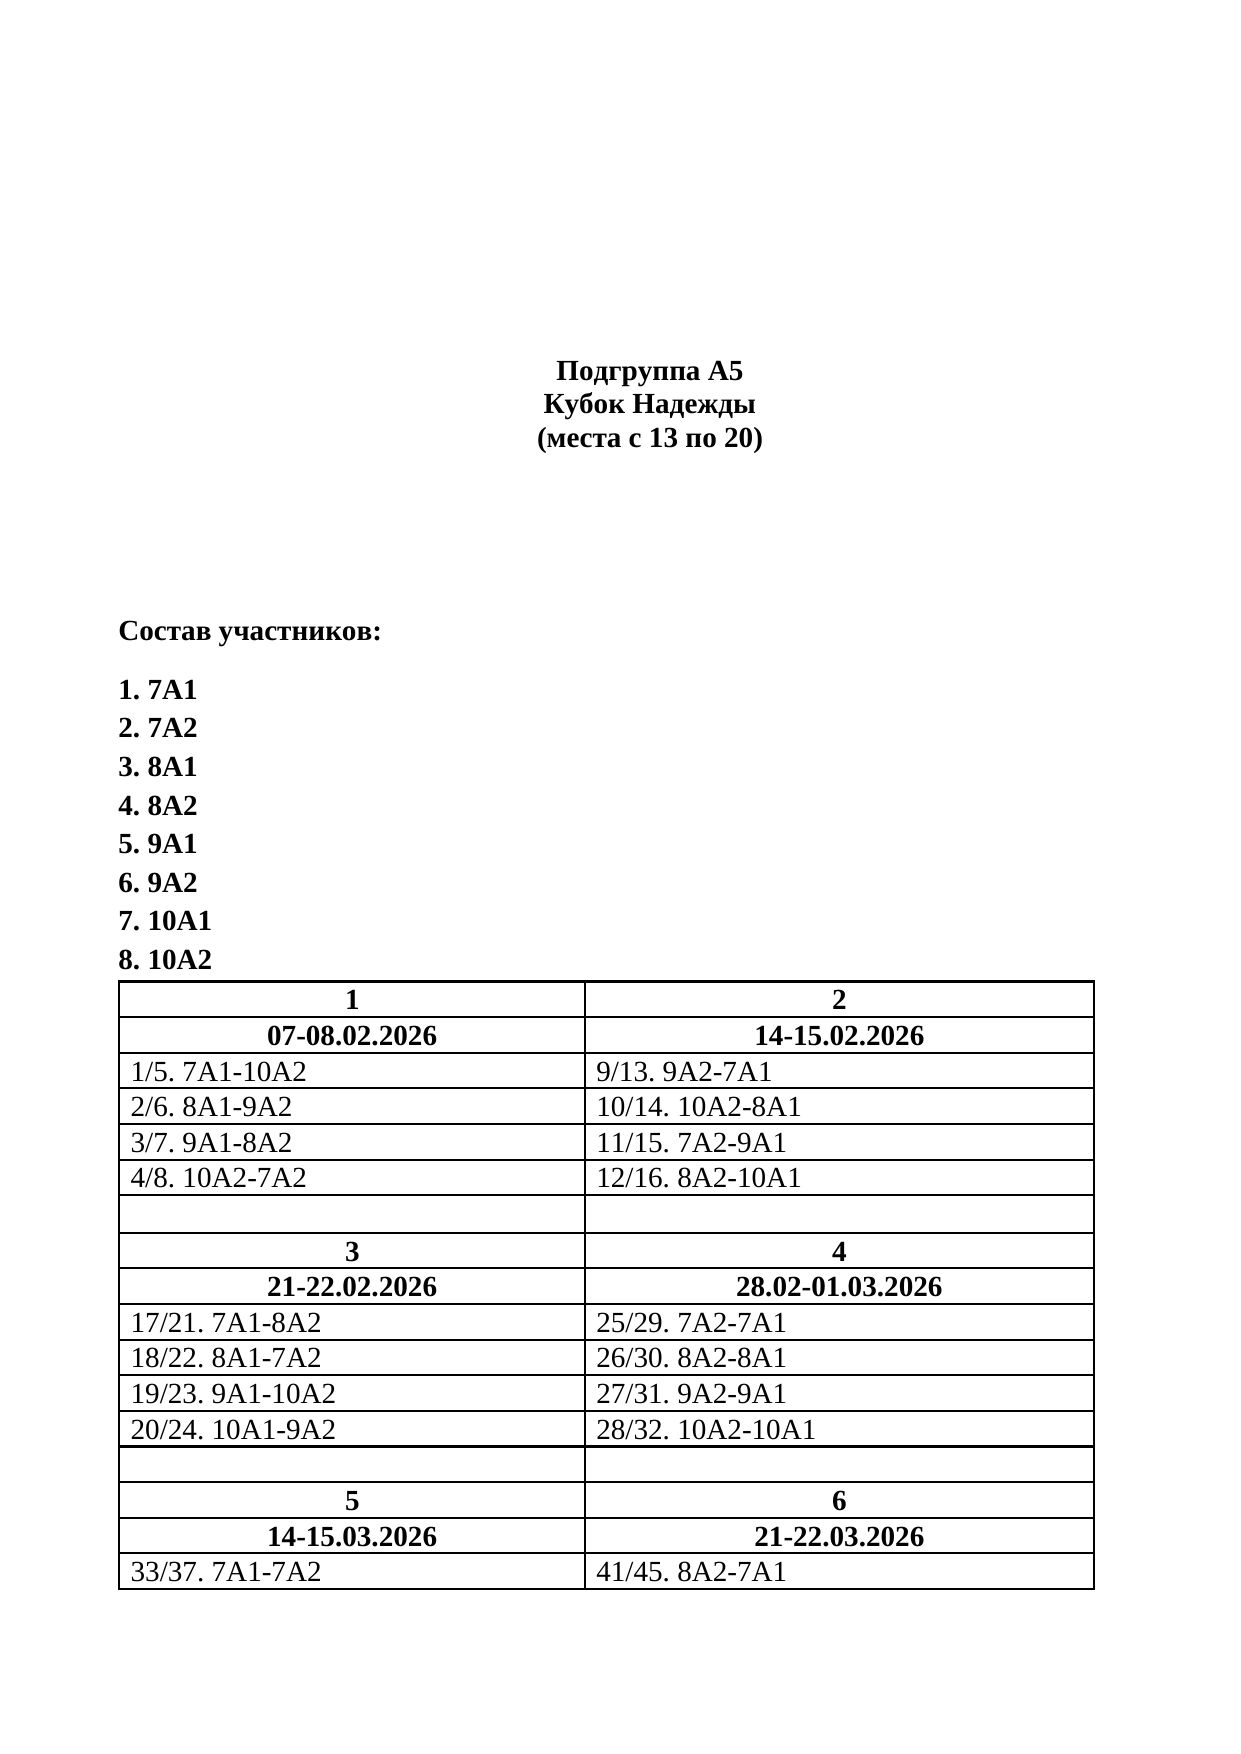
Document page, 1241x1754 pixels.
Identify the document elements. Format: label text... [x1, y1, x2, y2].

text 7. 10А1 [118, 903, 1181, 937]
text 3. 8А1 [118, 749, 1181, 783]
table_cell 2/6. 8А1-9А2 [120, 1089, 584, 1123]
table_cell 10/14. 10А2-8А1 [586, 1089, 1093, 1123]
table_cell 4/8. 10А2-7А2 [120, 1161, 584, 1194]
table_cell 4 [586, 1234, 1093, 1267]
table_cell 19/23. 9А1-10А2 [120, 1376, 584, 1410]
table_cell 14-15.02.2026 [586, 1018, 1093, 1052]
table_cell 26/30. 8А2-8А1 [586, 1341, 1093, 1374]
table_cell 28/32. 10А2-10А1 [586, 1412, 1093, 1445]
table_cell 21-22.02.2026 [120, 1269, 584, 1303]
table_cell 07-08.02.2026 [120, 1018, 584, 1052]
text 2. 7А2 [118, 711, 1181, 744]
text 6. 9А2 [118, 865, 1181, 898]
table_cell 6 [586, 1483, 1093, 1517]
table_cell 18/22. 8А1-7А2 [120, 1341, 584, 1374]
table_cell 9/13. 9А2-7А1 [586, 1054, 1093, 1087]
table_header 1 [120, 983, 584, 1016]
table_cell 5 [120, 1483, 584, 1517]
table_cell [120, 1196, 584, 1232]
table_cell 21-22.03.2026 [586, 1519, 1093, 1552]
table_cell 1/5. 7А1-10А2 [120, 1054, 584, 1087]
text 4. 8А2 [118, 788, 1181, 821]
table_cell 12/16. 8А2-10А1 [586, 1161, 1093, 1194]
text 5. 9А1 [118, 826, 1181, 860]
text 1. 7А1 [118, 672, 1181, 706]
table_cell 25/29. 7А2-7А1 [586, 1305, 1093, 1338]
table_cell 11/15. 7А2-9А1 [586, 1125, 1093, 1158]
table_cell 28.02-01.03.2026 [586, 1269, 1093, 1303]
table_cell 27/31. 9А2-9А1 [586, 1376, 1093, 1410]
table_cell 41/45. 8А2-7А1 [586, 1554, 1093, 1588]
table_cell 3 [120, 1234, 584, 1267]
text Кубок Надежды [118, 386, 1181, 420]
table_cell [586, 1448, 1093, 1481]
table_cell 3/7. 9А1-8А2 [120, 1125, 584, 1158]
table_cell 14-15.03.2026 [120, 1519, 584, 1552]
text (места с 13 по 20) [118, 420, 1181, 453]
table_header 2 [586, 983, 1093, 1016]
table_cell [586, 1196, 1093, 1232]
table_cell 20/24. 10А1-9А2 [120, 1412, 584, 1445]
text 8. 10А2 [118, 942, 1181, 975]
text Состав участников: [118, 613, 1181, 646]
text Подгруппа А5 [118, 353, 1181, 386]
table_cell 17/21. 7А1-8А2 [120, 1305, 584, 1338]
table_cell [120, 1448, 584, 1481]
table_cell 33/37. 7А1-7А2 [120, 1554, 584, 1588]
